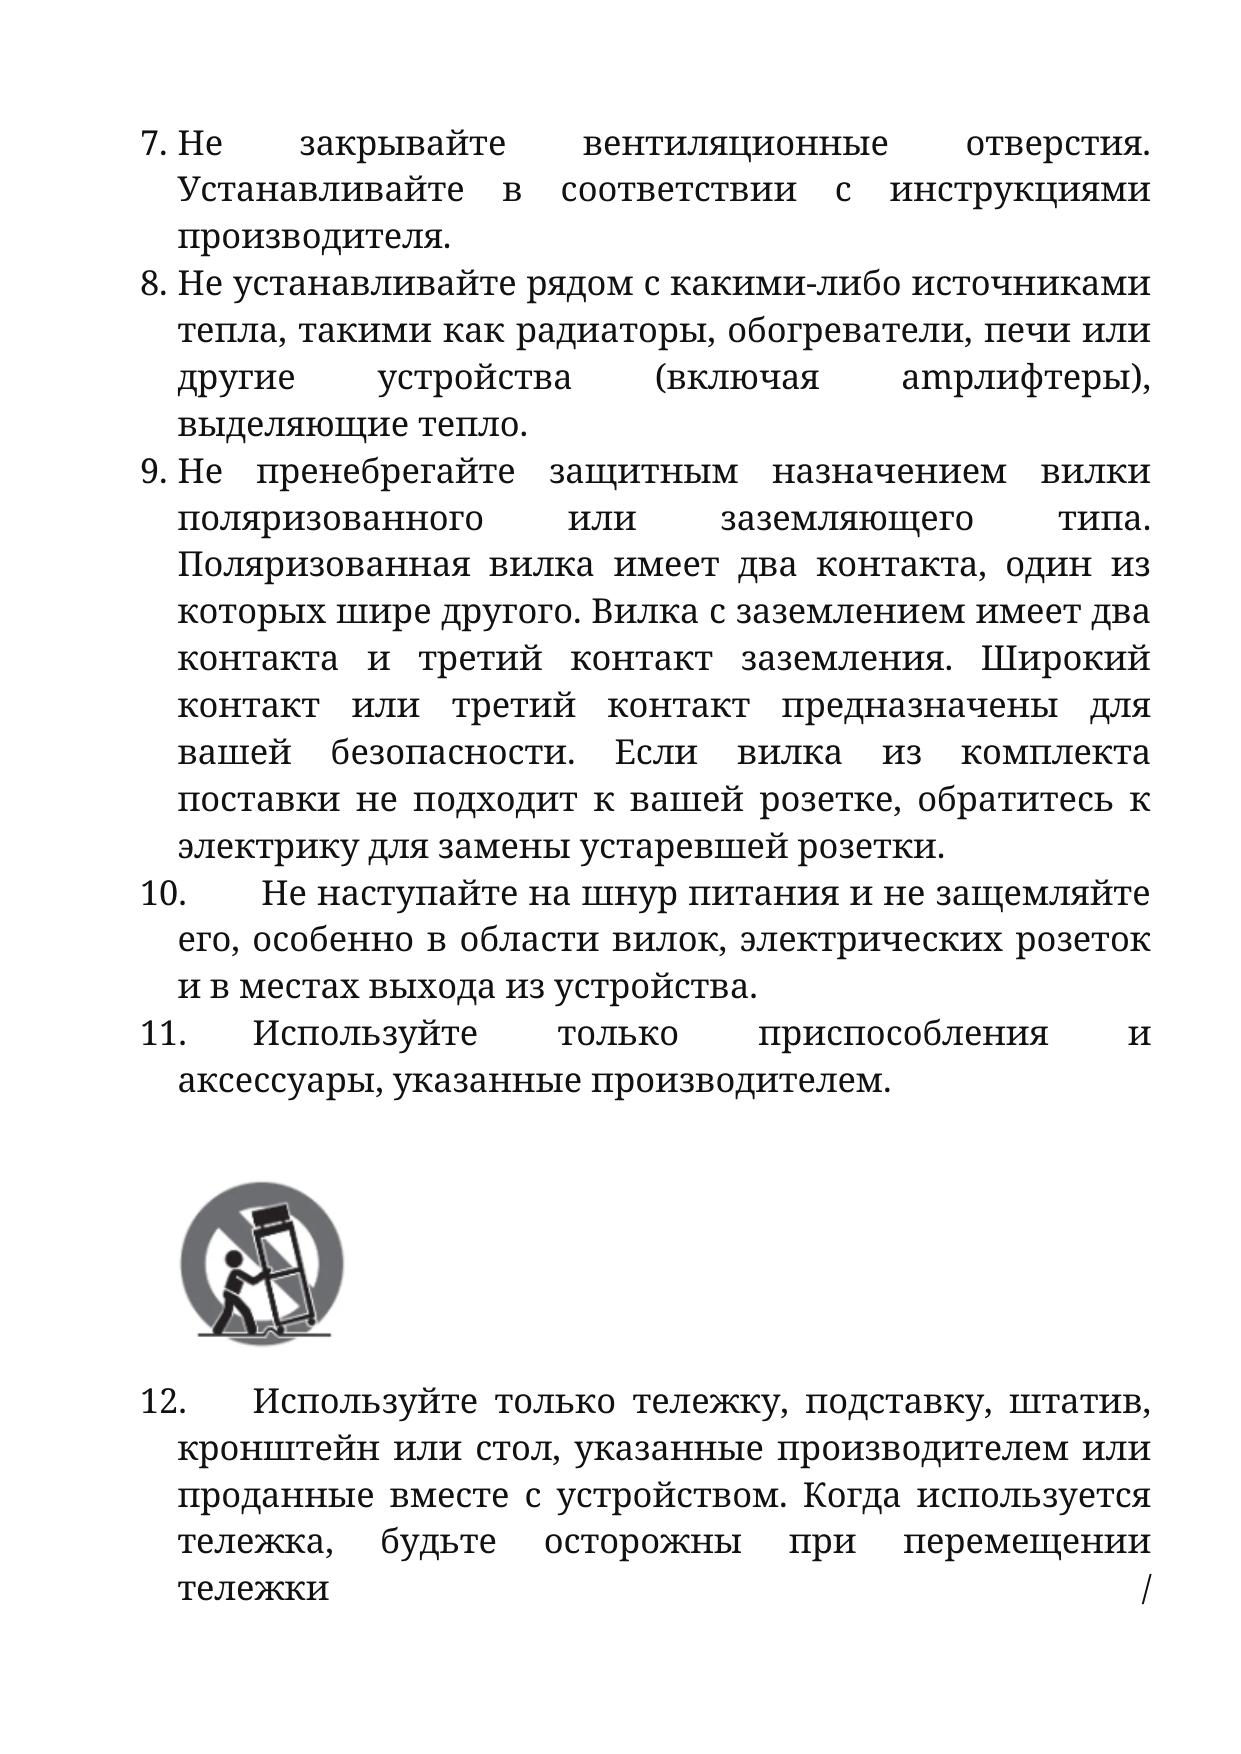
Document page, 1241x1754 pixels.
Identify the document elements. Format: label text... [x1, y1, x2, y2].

picture [177, 1178, 348, 1348]
list Не устанавливайте рядом с какими-либо источниками тепла, такими как радиаторы, обогреватели, печи или другие устройства (включая ampлифтеры), выделяющие тепло. [140, 259, 1152, 446]
list Используйте только приспособления и аксессуары, указанные производителем. [140, 1009, 1152, 1102]
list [140, 1376, 1152, 1611]
list Не наступайте на шнур питания и не защемляйте его, особенно в области вилок, электрических розеток и в местах выхода из устройства. [140, 868, 1152, 1009]
list Не закрывайте вентиляционные отверстия. Устанавливайте в соответствии с инструкциями производителя. [140, 118, 1152, 259]
list Не пренебрегайте защитным назначением вилки поляризованного или заземляющего типа. Поляризованная вилка имеет два контакта, один из которых шире другого. Вилка с заземлением имеет два контакта и третий контакт заземления. Широкий контакт или третий контакт предназначены для вашей безопасности. Если вилка из комплекта поставки не подходит к вашей розетке, обратитесь к электрику для замены устаревшей розетки. [140, 446, 1152, 868]
